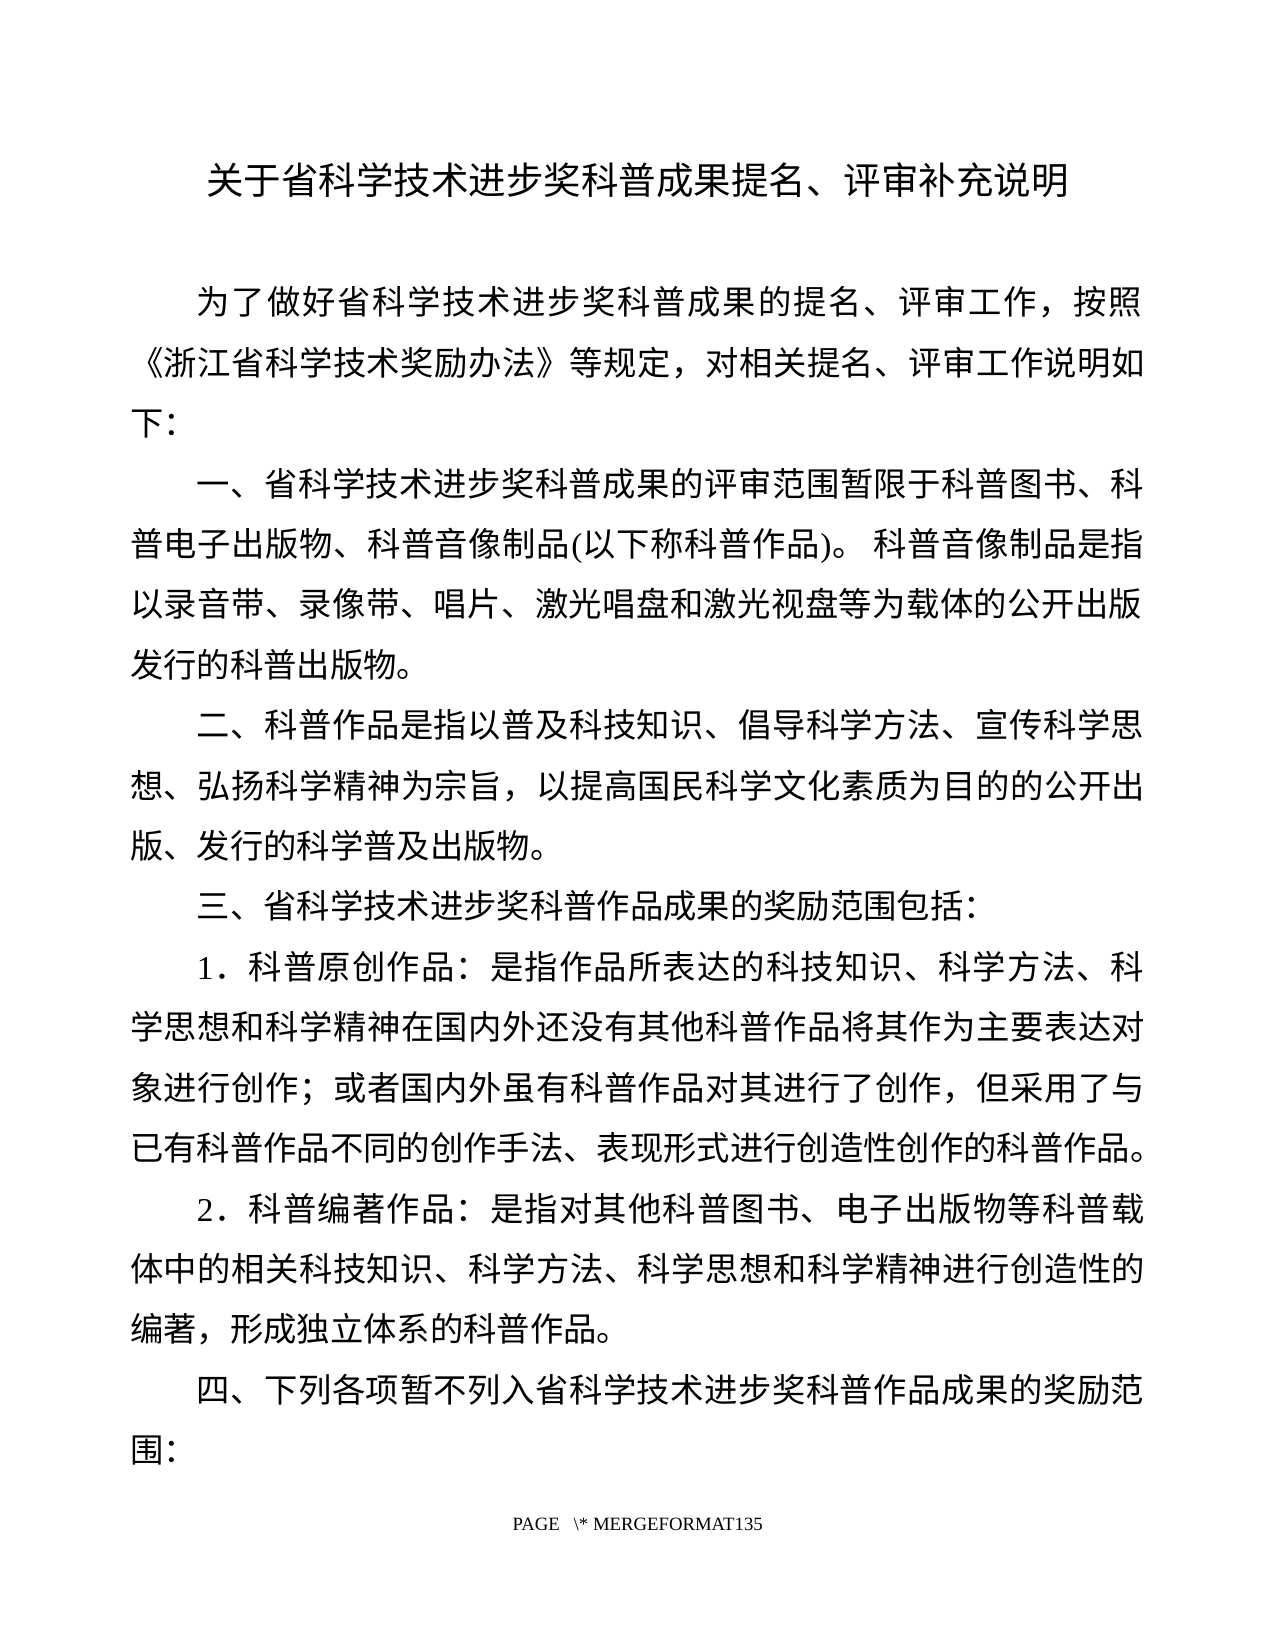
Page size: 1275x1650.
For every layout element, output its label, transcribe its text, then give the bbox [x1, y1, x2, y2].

text 二、科普作品是指以普及科技知识、倡导科学方法、宣传科学思想、弘扬科学精神为宗旨，以提高国民科学文化素质为目的的公开出版、发行的科学普及出版物。 [130, 689, 1145, 871]
text 三、省科学技术进步奖科普作品成果的奖励范围包括： [130, 871, 1145, 931]
subtitle 关于省科学技术进步奖科普成果提名、评审补充说明 [130, 148, 1145, 206]
text 一、省科学技术进步奖科普成果的评审范围暂限于科普图书、科普电子出版物、科普音像制品(以下称科普作品)。 科普音像制品是指以录音带、录像带、唱片、激光唱盘和激光视盘等为载体的公开出版、发行的科普出版物。 [130, 448, 1145, 689]
text 四、下列各项暂不列入省科学技术进步奖科普作品成果的奖励范围： [130, 1354, 1145, 1475]
text 2．科普编著作品：是指对其他科普图书、电子出版物等科普载体中的相关科技知识、科学方法、科学思想和科学精神进行创造性的编著，形成独立体系的科普作品。 [130, 1173, 1145, 1354]
text 1．科普原创作品：是指作品所表达的科技知识、科学方法、科学思想和科学精神在国内外还没有其他科普作品将其作为主要表达对象进行创作；或者国内外虽有科普作品对其进行了创作，但采用了与已有科普作品不同的创作手法、表现形式进行创造性创作的科普作品。 [130, 931, 1145, 1173]
text 为了做好省科学技术进步奖科普成果的提名、评审工作，按照《浙江省科学技术奖励办法》等规定，对相关提名、评审工作说明如下： [130, 266, 1145, 448]
